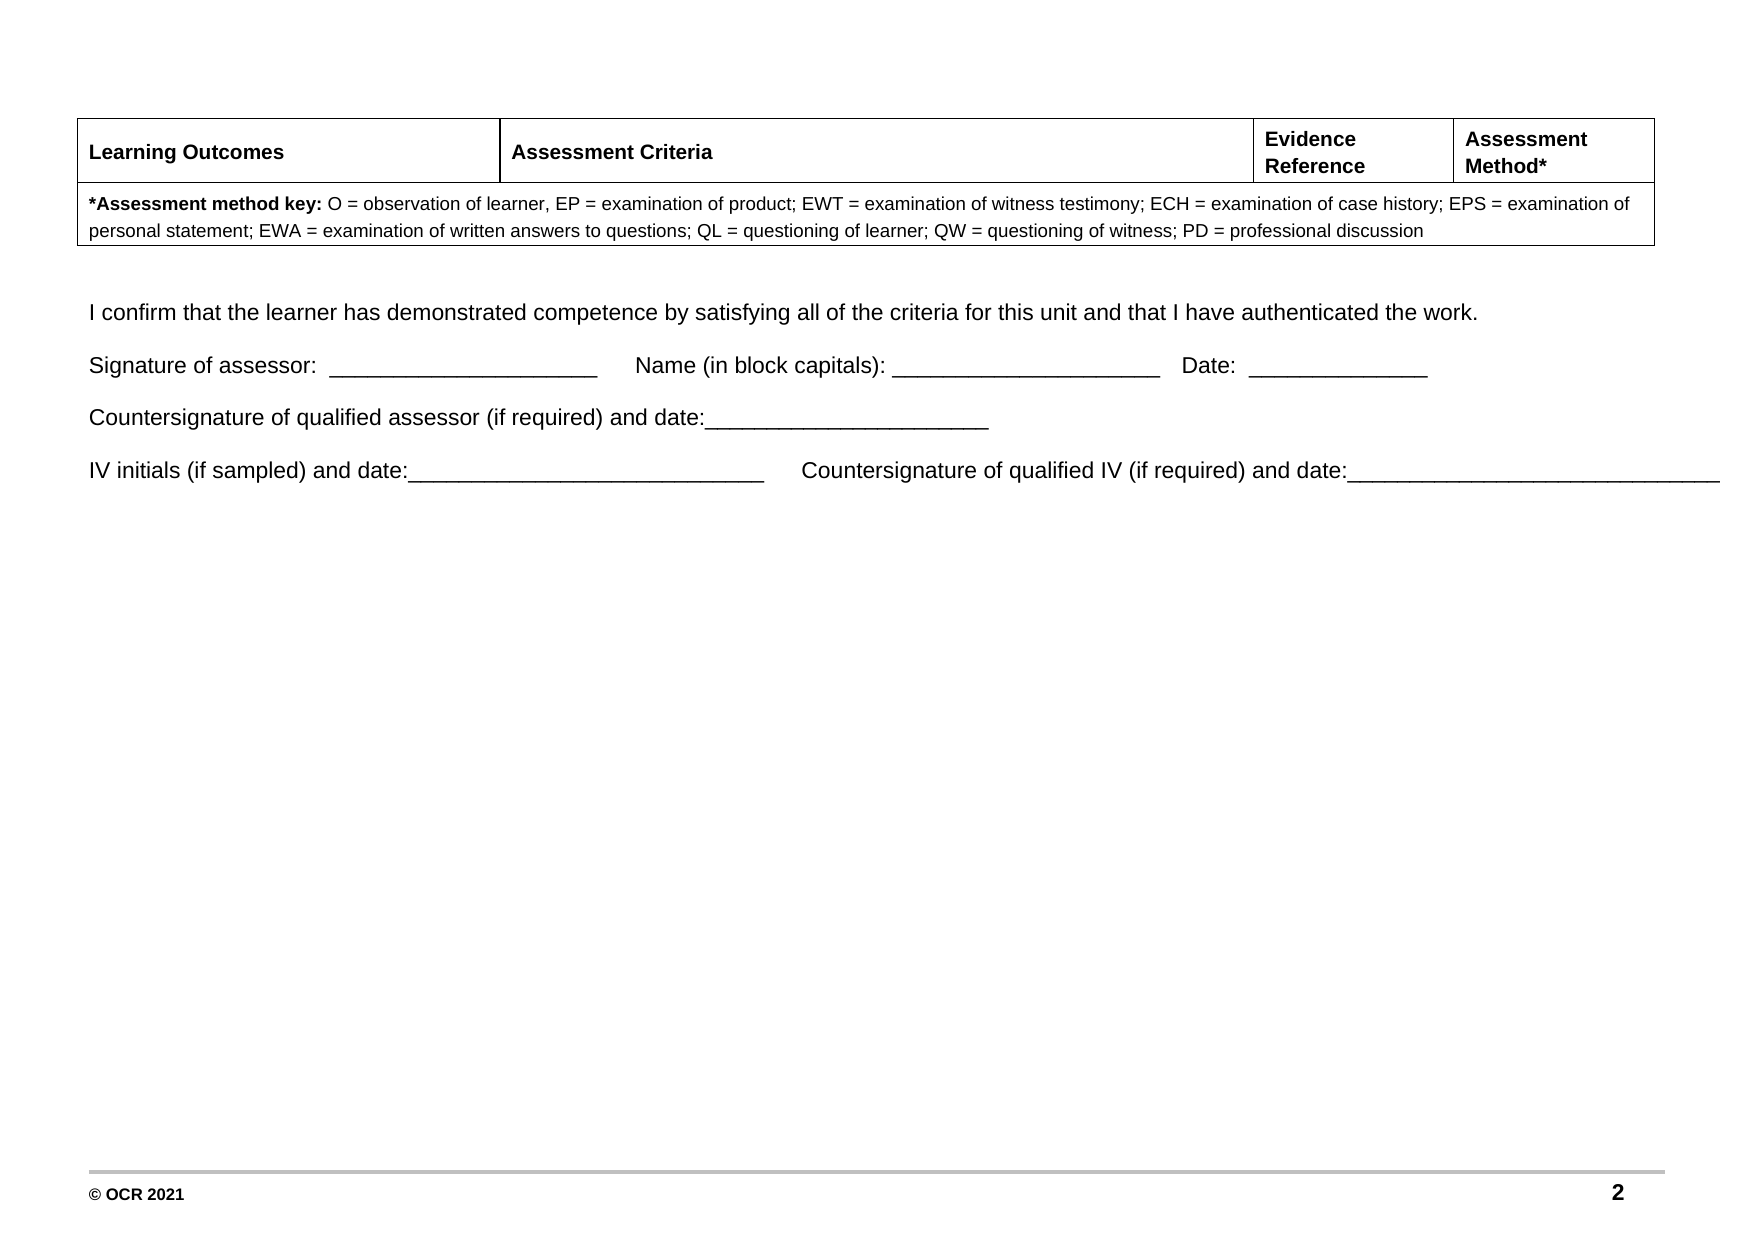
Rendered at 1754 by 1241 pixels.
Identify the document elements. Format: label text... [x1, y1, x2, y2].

text Countersignature of qualified assessor (if required) and date: [89, 404, 1665, 431]
text I confirm that the learner has demonstrated competence by satisfying all of the criteria for this unit and that I have authenticated the work. [89, 299, 1660, 325]
table_cell *Assessment method key: O = observation of learner, EP = examination of product; EWT = examination of witness testimony; ECH = examination of case history; EPS = examination of personal statement; EWA = examination of written answers to questions; QL = questioning of learner; QW = questioning of witness; PD = professional discussion [78, 183, 1654, 245]
table_header Learning Outcomes [78, 119, 499, 182]
table_header Evidence Reference [1254, 119, 1453, 182]
table_header Assessment Criteria [501, 119, 1253, 182]
text IV initials (if sampled) and date: Countersignature of qualified IV (if required) and date: [89, 457, 1665, 483]
table_header Assessment Method* [1454, 119, 1654, 182]
text Signature of assessor: _____________________ Name (in block capitals): _____________________ Date: ______________ [89, 352, 1660, 378]
